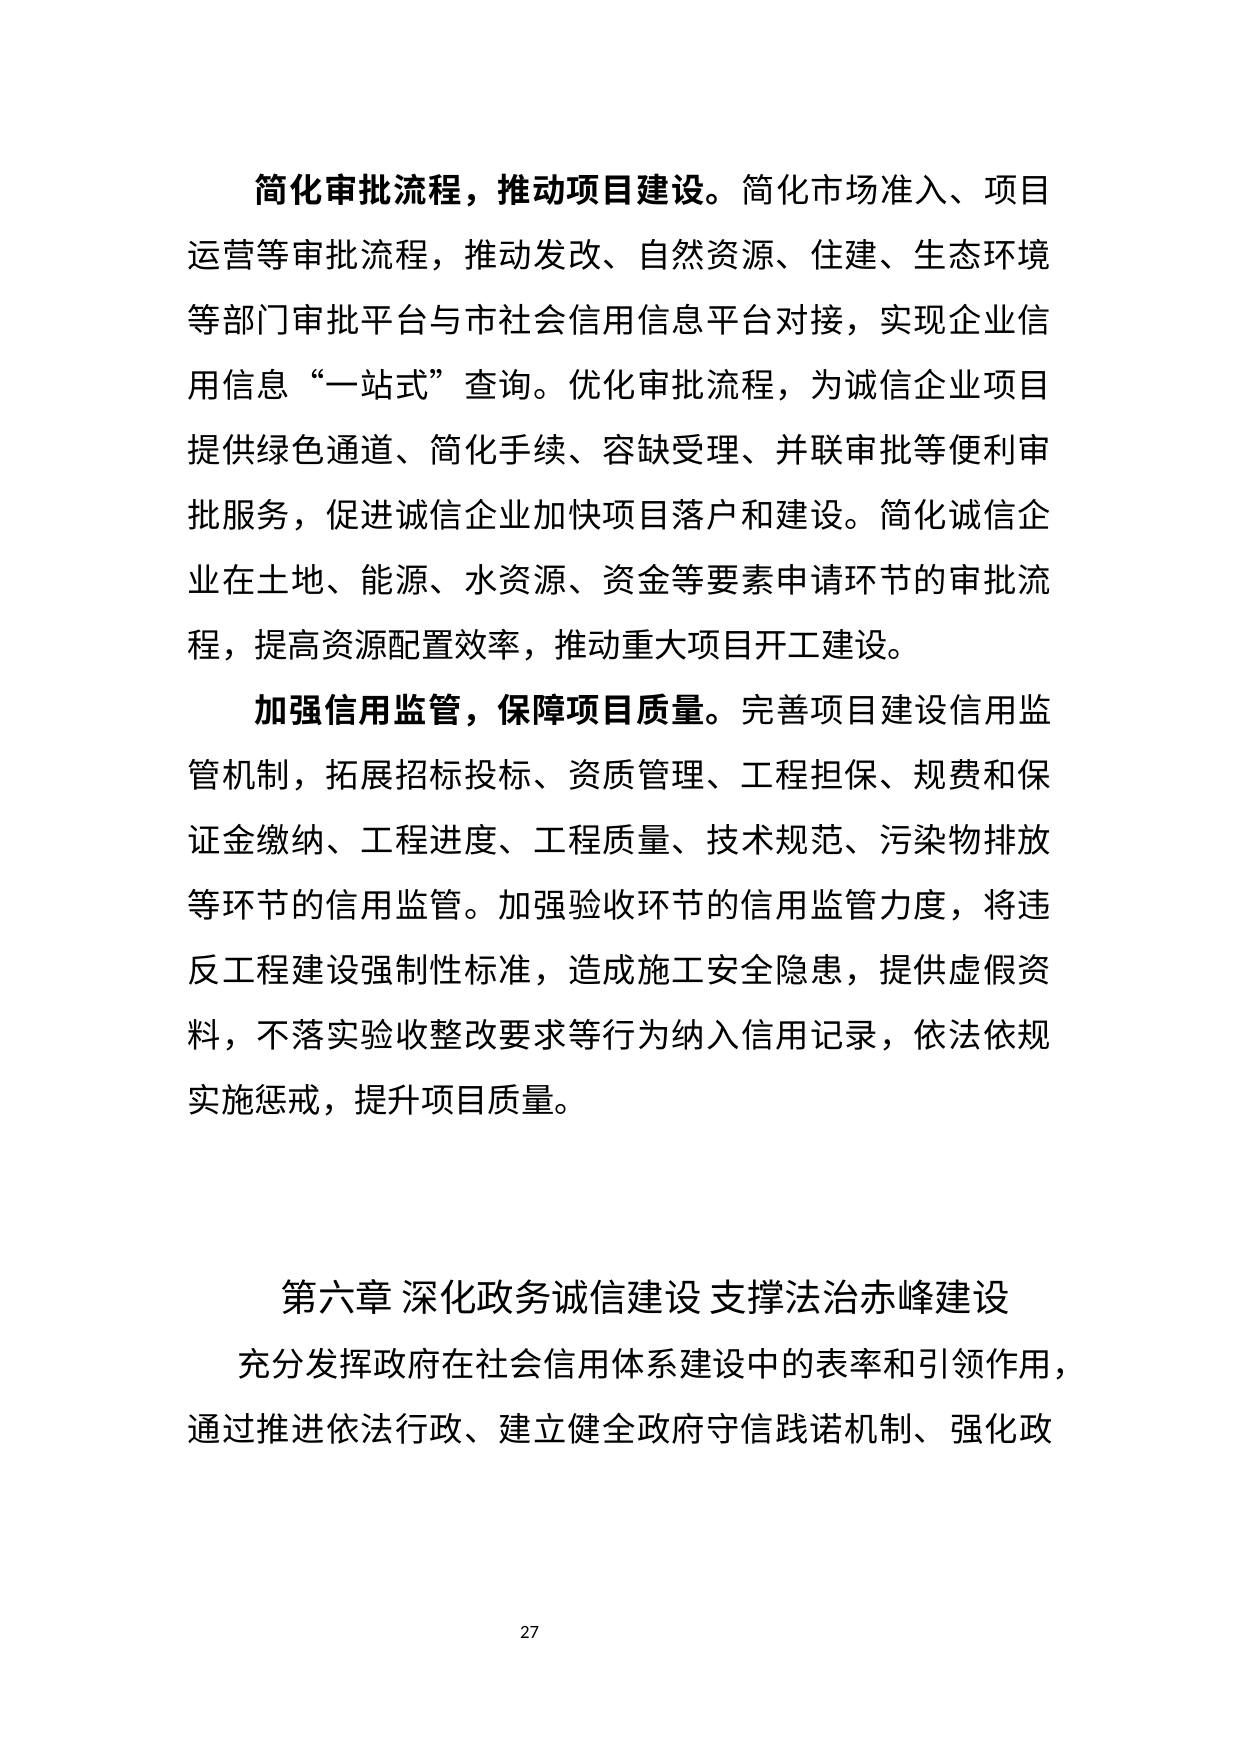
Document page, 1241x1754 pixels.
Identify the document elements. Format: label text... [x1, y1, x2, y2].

text 简化审批流程，推动项目建设。简化市场准入、项目运营等审批流程，推动发改、自然资源、住建、生态环境等部门审批平台与市社会信用信息平台对接，实现企业信用信息“一站式”查询。优化审批流程，为诚信企业项目提供绿色通道、简化手续、容缺受理、并联审批等便利审批服务，促进诚信企业加快项目落户和建设。简化诚信企业在土地、能源、水资源、资金等要素申请环节的审批流程，提高资源配置效率，推动重大项目开工建设。 [187, 155, 1053, 675]
text 加强信用监管，保障项目质量。完善项目建设信用监管机制，拓展招标投标、资质管理、工程担保、规费和保证金缴纳、工程进度、工程质量、技术规范、污染物排放等环节的信用监管。加强验收环节的信用监管力度，将违反工程建设强制性标准，造成施工安全隐患，提供虚假资料，不落实验收整改要求等行为纳入信用记录，依法依规实施惩戒，提升项目质量。 [187, 675, 1053, 1130]
subtitle 第六章 深化政务诚信建设 支撑法治赤峰建设 [187, 1262, 1053, 1327]
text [187, 1329, 1053, 1459]
